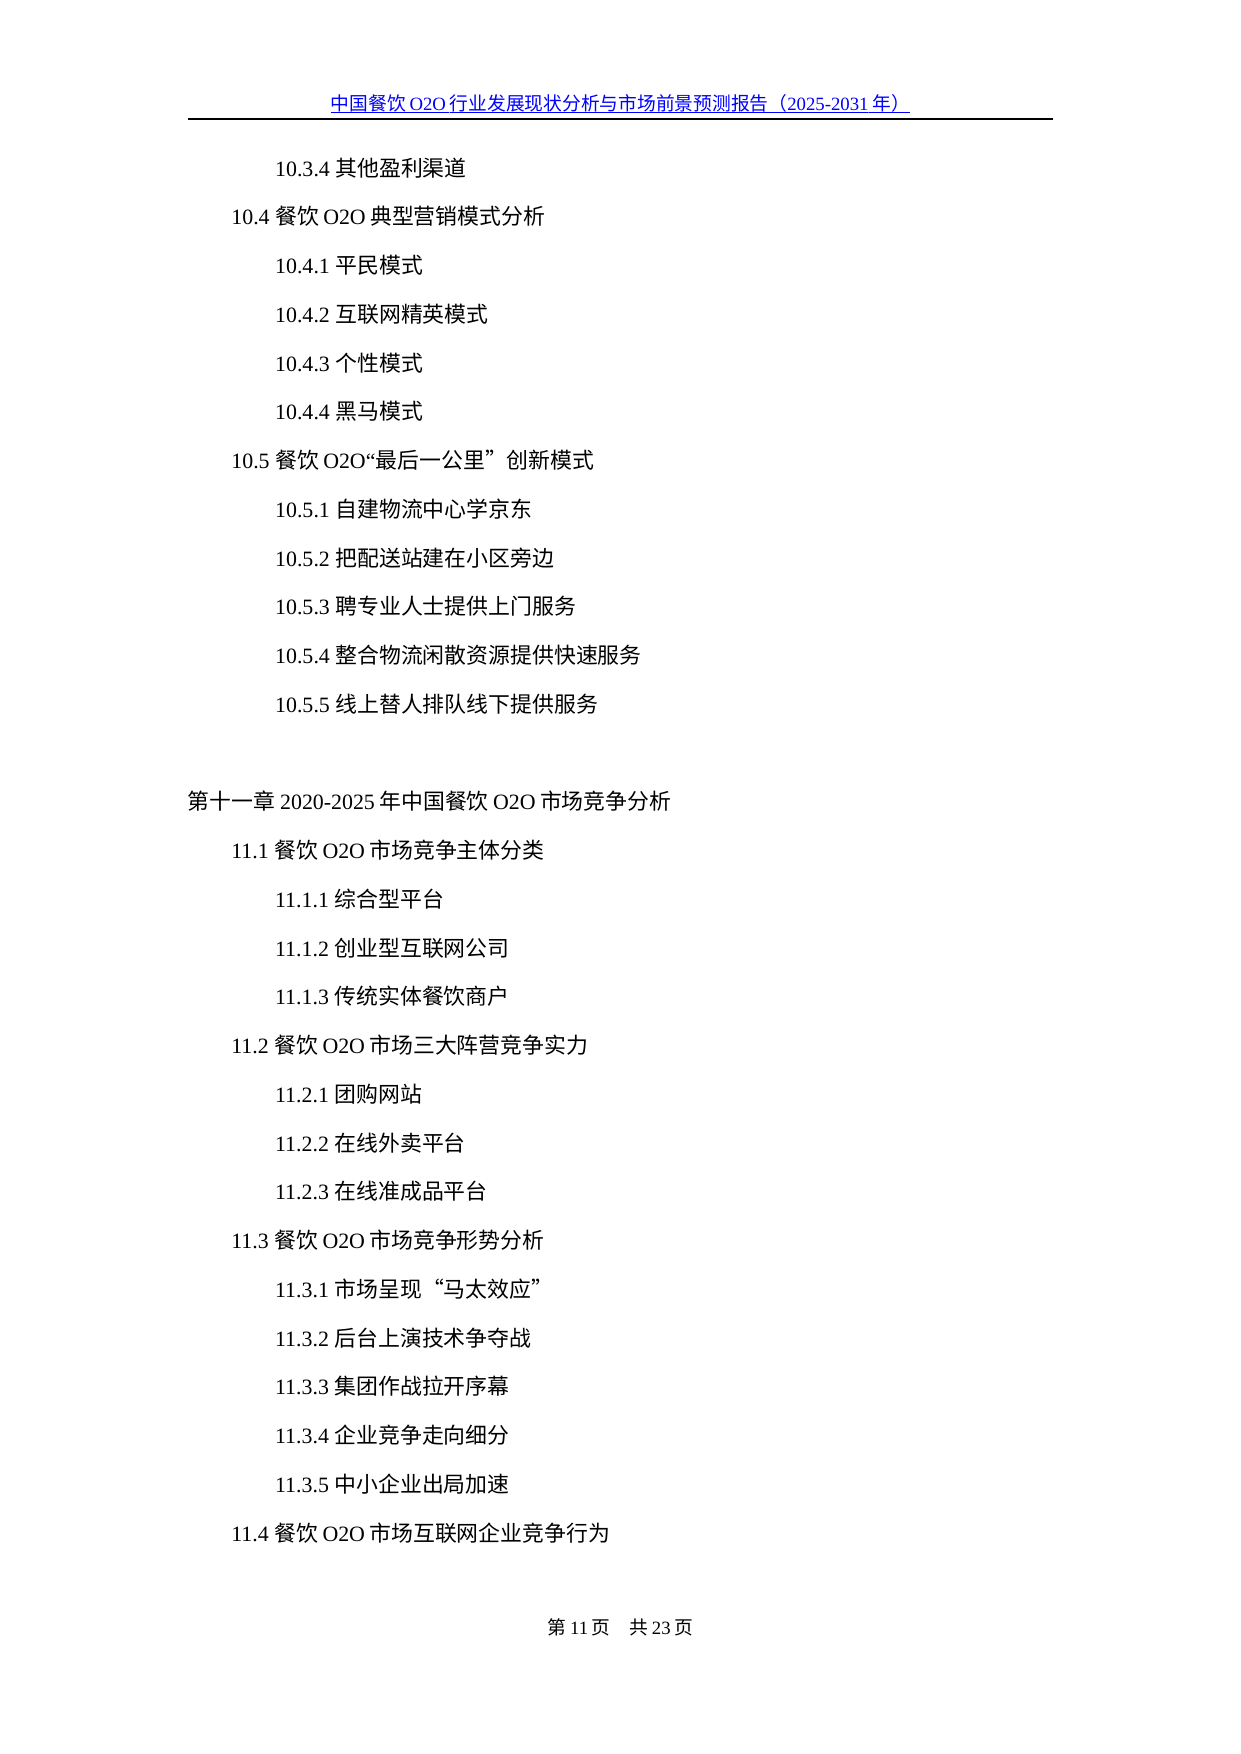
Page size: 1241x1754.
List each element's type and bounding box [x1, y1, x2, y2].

text [187, 150, 1053, 1548]
